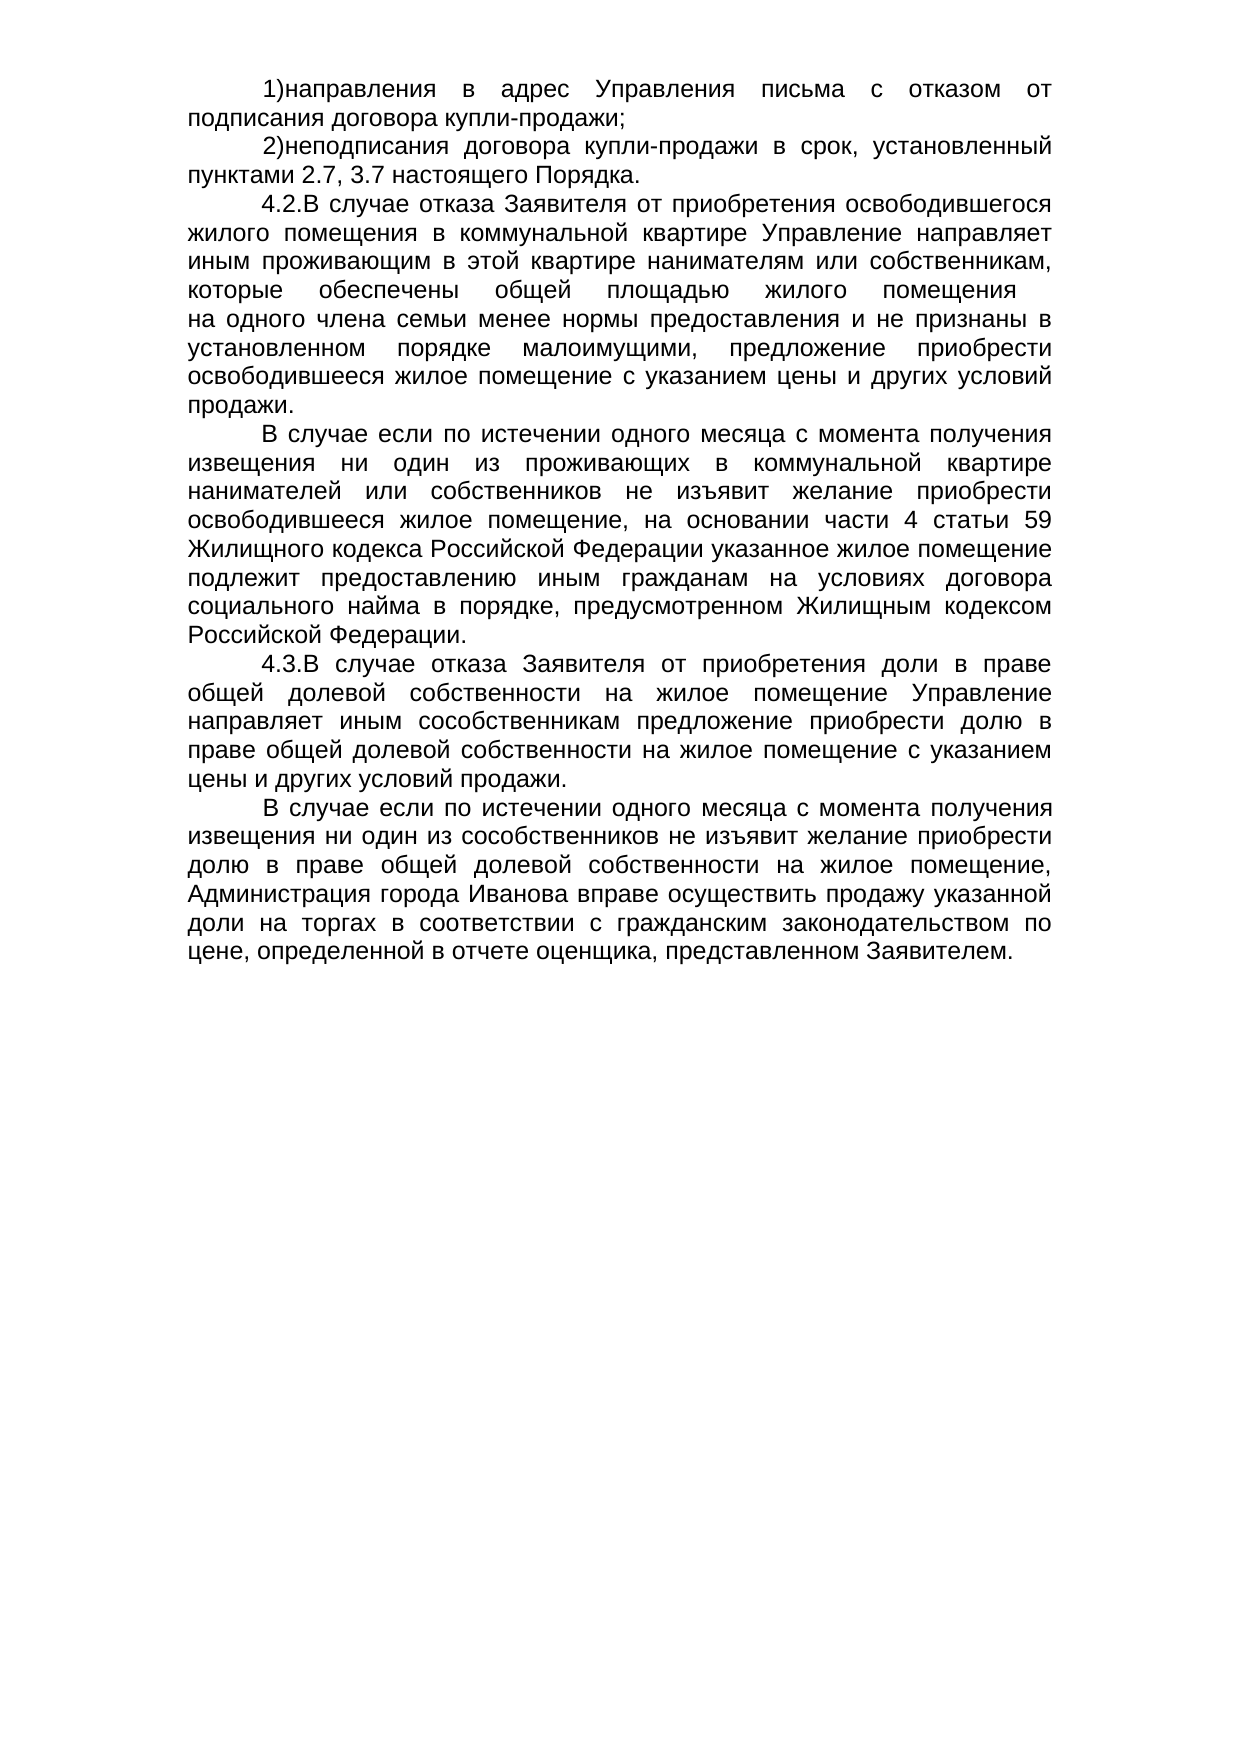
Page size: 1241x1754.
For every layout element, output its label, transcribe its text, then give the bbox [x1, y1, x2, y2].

text 2)неподписания договора купли-продажи в срок, установленный пунктами 2.7, 3.7 настоящего Порядка. [187, 131, 1053, 189]
text 1)направления в адрес Управления письма с отказом от подписания договора купли-продажи; [187, 74, 1053, 131]
text В случае если по истечении одного месяца с момента получения извещения ни один из сособственников не изъявит желание приобрести долю в праве общей долевой собственности на жилое помещение, Администрация города Иванова вправе осуществить продажу указанной доли на торгах в соответствии с гражданским законодательством по цене, определенной в отчете оценщика, представленном Заявителем. [187, 793, 1053, 965]
text 4.2.В случае отказа Заявителя от приобретения освободившегося жилого помещения в коммунальной квартире Управление направляет иным проживающим в этой квартире нанимателям или собственникам, которые обеспечены общей площадью жилого помещения на одного члена семьи менее нормы предоставления и не признаны в установленном порядке малоимущими, предложение приобрести освободившееся жилое помещение с указанием цены и других условий продажи. [187, 189, 1053, 419]
text 4.3.В случае отказа Заявителя от приобретения доли в праве общей долевой собственности на жилое помещение Управление направляет иным сособственникам предложение приобрести долю в праве общей долевой собственности на жилое помещение с указанием цены и других условий продажи. [187, 649, 1053, 793]
text В случае если по истечении одного месяца с момента получения извещения ни один из проживающих в коммунальной квартире нанимателей или собственников не изъявит желание приобрести освободившееся жилое помещение, на основании части 4 статьи 59 Жилищного кодекса Российской Федерации указанное жилое помещение подлежит предоставлению иным гражданам на условиях договора социального найма в порядке, предусмотренном Жилищным кодексом Российской Федерации. [187, 419, 1053, 649]
